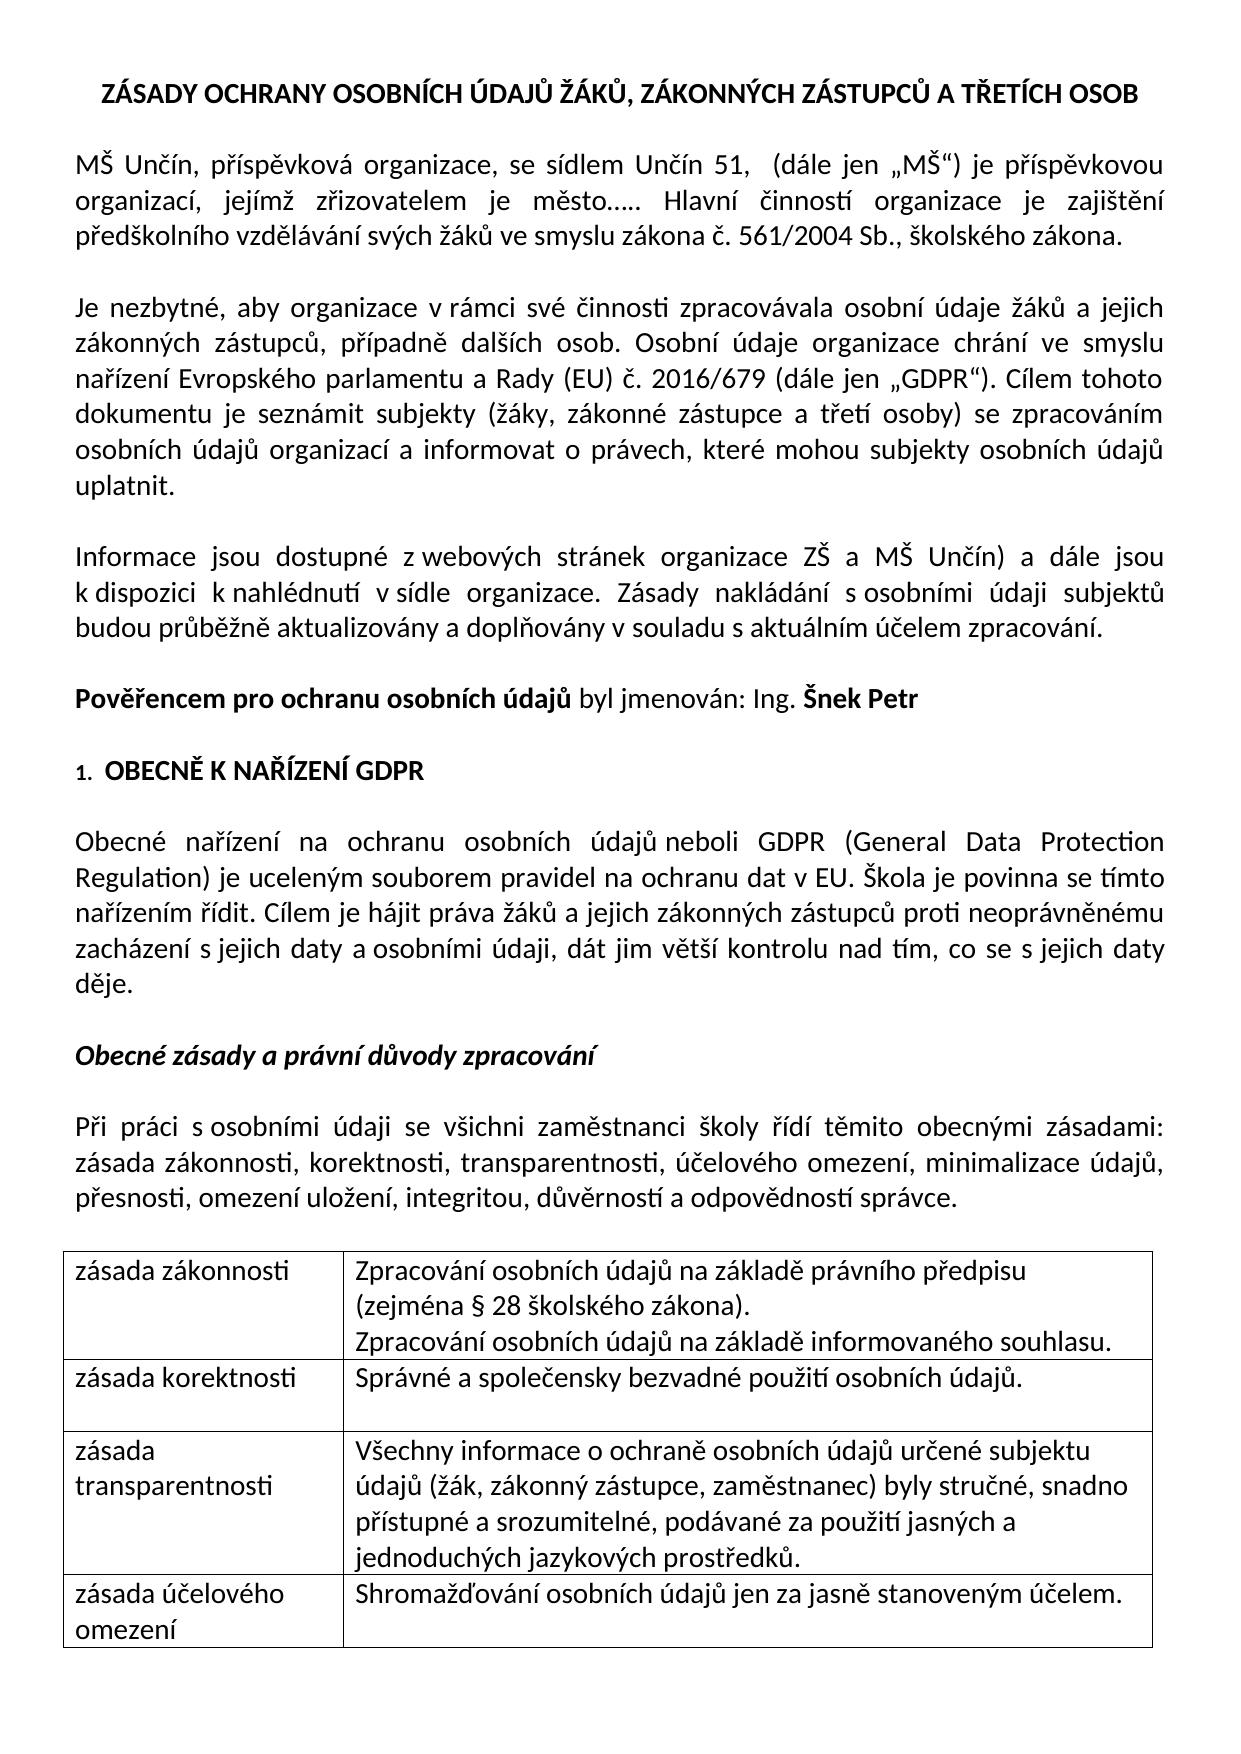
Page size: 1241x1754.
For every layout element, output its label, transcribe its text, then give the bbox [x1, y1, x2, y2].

text Informace jsou dostupné z webových stránek organizace ZŠ a MŠ Unčín) a dále jsou k dispozici k nahlédnutí v sídle organizace. Zásady nakládání s osobními údaji subjektů budou průběžně aktualizovány a doplňovány v souladu s aktuálním účelem zpracování. [75, 538, 1165, 645]
text Pověřencem pro ochranu osobních údajů byl jmenován: Ing. Šnek Petr [75, 681, 1165, 716]
text Je nezbytné, aby organizace v rámci své činnosti zpracovávala osobní údaje žáků a jejich zákonných zástupců, případně dalších osob. Osobní údaje organizace chrání ve smyslu nařízení Evropského parlamentu a Rady (EU) č. 2016/679 (dále jen „GDPR“). Cílem tohoto dokumentu je seznámit subjekty (žáky, zákonné zástupce a třetí osoby) se zpracováním osobních údajů organizací a informovat o právech, které mohou subjekty osobních údajů uplatnit. [75, 289, 1165, 502]
text Obecné nařízení na ochranu osobních údajů neboli GDPR (General Data Protection Regulation) je uceleným souborem pravidel na ochranu dat v EU. Škola je povinna se tímto nařízením řídit. Cílem je hájit práva žáků a jejich zákonných zástupců proti neoprávněnému zacházení s jejich daty a osobními údaji, dát jim větší kontrolu nad tím, co se s jejich daty děje. [75, 823, 1165, 1001]
text ZÁSADY OCHRANY OSOBNÍCH ÚDAJŮ ŽÁKŮ, ZÁKONNÝCH ZÁSTUPCŮ A TŘETÍCH OSOB [75, 75, 1165, 111]
table_cell zásada korektnosti [64, 1360, 343, 1431]
text MŠ Unčín, příspěvková organizace, se sídlem Unčín 51, (dále jen „MŠ“) je příspěvkovou organizací, jejímž zřizovatelem je město….. Hlavní činností organizace je zajištění předškolního vzdělávání svých žáků ve smyslu zákona č. 561/2004 Sb., školského zákona. [75, 146, 1165, 253]
table_header Zpracování osobních údajů na základě právního předpisu (zejména § 28 školského zákona). Zpracování osobních údajů na základě informovaného souhlasu. [344, 1252, 1152, 1358]
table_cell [344, 1575, 1152, 1647]
text Při práci s osobními údaji se všichni zaměstnanci školy řídí těmito obecnými zásadami: zásada zákonnosti, korektnosti, transparentnosti, účelového omezení, minimalizace údajů, přesnosti, omezení uložení, integritou, důvěrností a odpovědností správce. [75, 1108, 1165, 1215]
table_cell Všechny informace o ochraně osobních údajů určené subjektu údajů (žák, zákonný zástupce, zaměstnanec) byly stručné, snadno přístupné a srozumitelné, podávané za použití jasných a jednoduchých jazykových prostředků. [344, 1432, 1152, 1574]
text Obecné zásady a právní důvody zpracování [75, 1037, 1165, 1072]
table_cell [64, 1575, 343, 1647]
table_cell zásada transparentnosti [64, 1432, 343, 1574]
table_cell Správné a společensky bezvadné použití osobních údajů. [344, 1360, 1152, 1431]
table_header zásada zákonnosti [64, 1252, 343, 1358]
list OBECNĚ K NAŘÍZENÍ GDPR [75, 752, 1165, 787]
